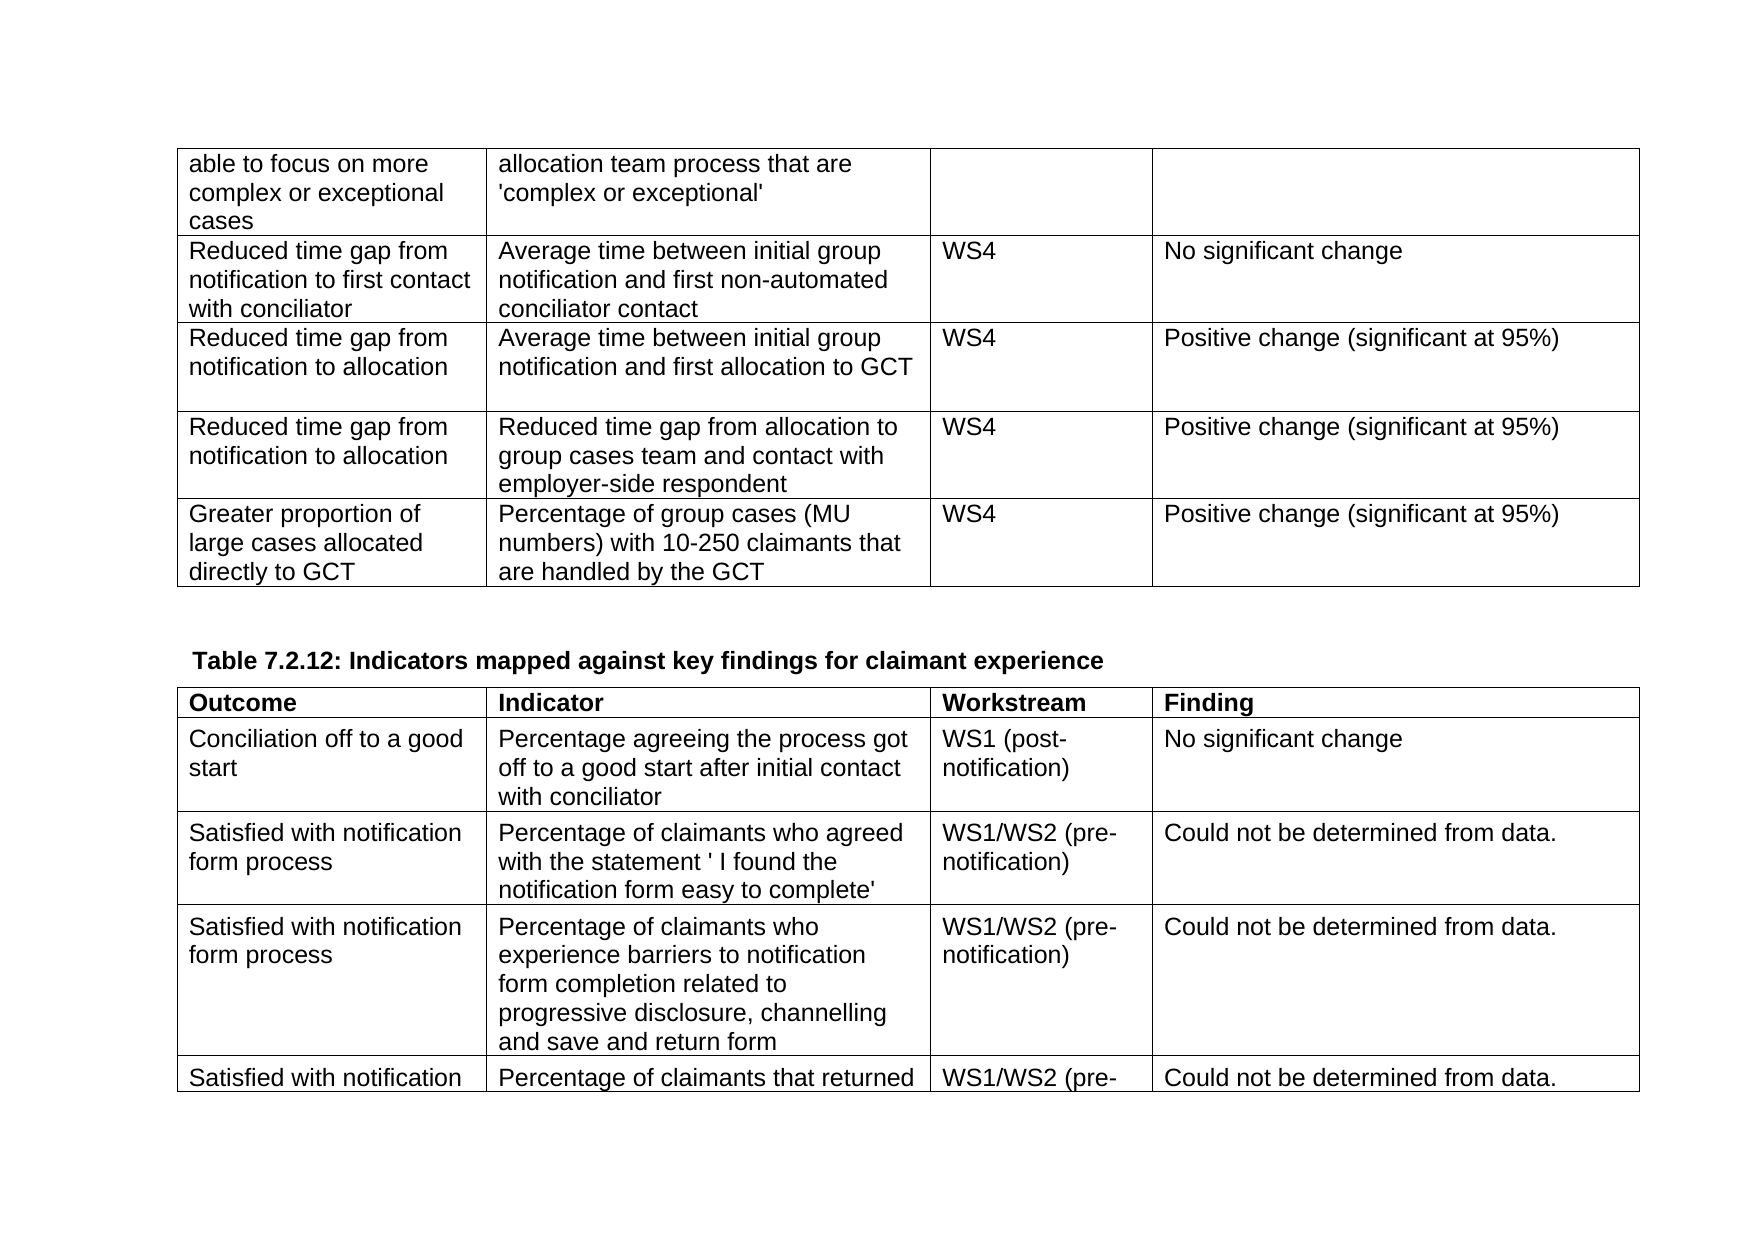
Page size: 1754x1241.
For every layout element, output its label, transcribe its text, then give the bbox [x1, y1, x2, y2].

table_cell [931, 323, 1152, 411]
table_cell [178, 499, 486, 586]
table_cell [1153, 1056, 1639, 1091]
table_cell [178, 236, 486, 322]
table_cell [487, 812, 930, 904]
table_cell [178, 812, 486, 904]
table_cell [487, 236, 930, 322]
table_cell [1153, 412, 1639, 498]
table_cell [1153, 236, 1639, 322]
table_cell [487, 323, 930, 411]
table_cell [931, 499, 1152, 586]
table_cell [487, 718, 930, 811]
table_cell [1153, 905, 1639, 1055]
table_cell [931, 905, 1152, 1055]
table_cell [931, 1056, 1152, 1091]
title Table 7.2.12: Indicators mapped against key findings for claimant experience [192, 646, 1571, 675]
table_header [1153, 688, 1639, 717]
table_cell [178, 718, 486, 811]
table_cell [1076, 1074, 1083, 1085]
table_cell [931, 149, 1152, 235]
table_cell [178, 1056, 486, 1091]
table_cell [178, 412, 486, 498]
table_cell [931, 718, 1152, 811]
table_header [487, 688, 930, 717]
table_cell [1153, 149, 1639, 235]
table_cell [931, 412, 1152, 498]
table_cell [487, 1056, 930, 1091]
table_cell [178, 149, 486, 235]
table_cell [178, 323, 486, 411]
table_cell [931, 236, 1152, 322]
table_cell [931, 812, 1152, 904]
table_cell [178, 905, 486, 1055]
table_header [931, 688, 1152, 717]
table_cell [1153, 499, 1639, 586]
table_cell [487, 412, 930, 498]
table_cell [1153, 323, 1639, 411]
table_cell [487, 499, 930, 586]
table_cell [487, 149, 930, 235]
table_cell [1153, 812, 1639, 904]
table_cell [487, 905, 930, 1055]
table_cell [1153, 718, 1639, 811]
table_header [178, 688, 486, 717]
